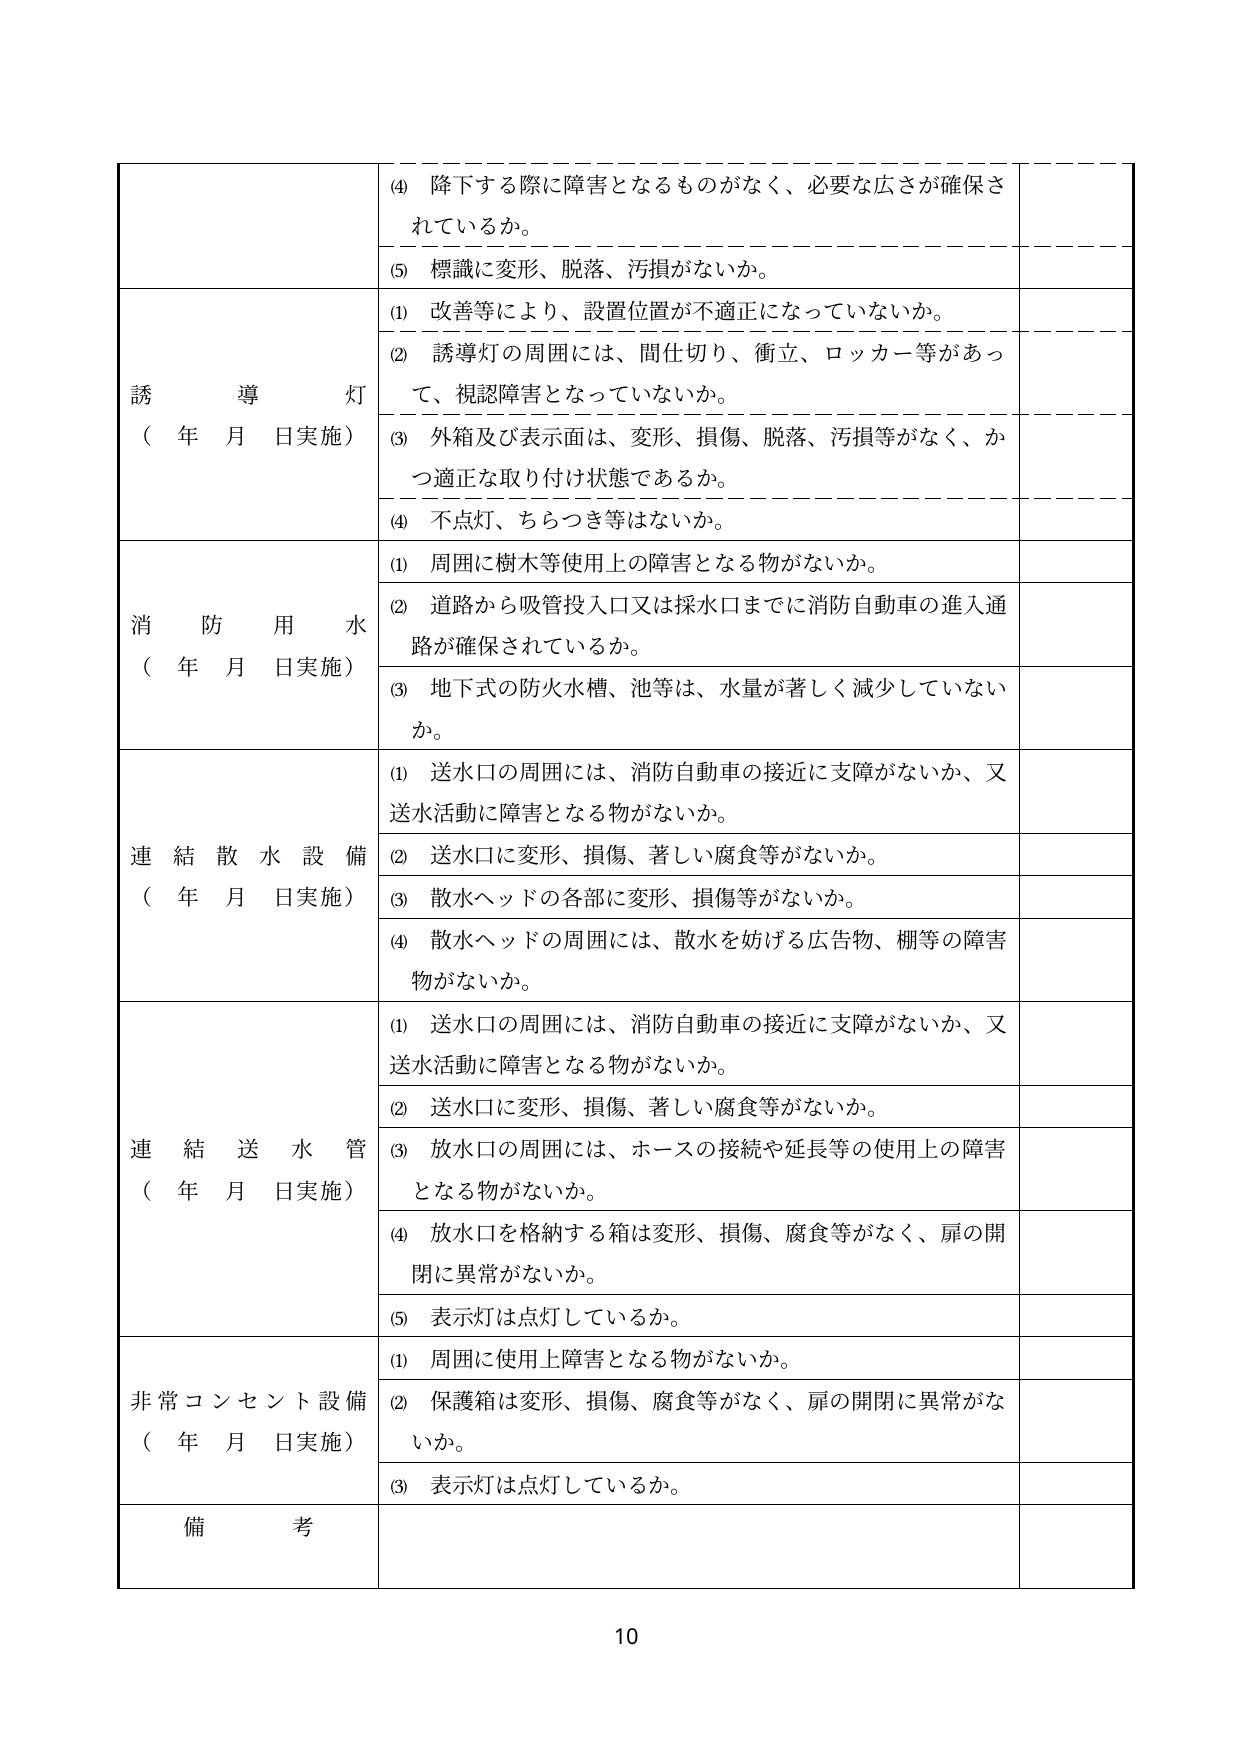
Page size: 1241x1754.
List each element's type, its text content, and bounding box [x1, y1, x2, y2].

table_cell [1020, 667, 1132, 749]
table_cell [1020, 1505, 1132, 1588]
table_cell [1020, 163, 1132, 246]
table_cell ⑴ 周囲に樹木等使用上の障害となる物がないか。 [379, 541, 1019, 582]
table_cell 連結送水管 （ 年 月 日実施） [120, 1002, 378, 1336]
table_cell [1020, 414, 1132, 498]
table_cell 消防用水 （ 年 月 日実施） [120, 541, 378, 749]
table_cell [1020, 919, 1132, 1001]
table_cell [1020, 498, 1132, 540]
table_cell ⑵ 道路から吸管投入口又は採水口までに消防自動車の進入通路が確保されているか。 [379, 583, 1019, 666]
table_cell ⑴ 改善等により、設置位置が不適正になっていないか。 [379, 289, 1019, 331]
table_cell ⑶ 散水ヘッドの各部に変形、損傷等がないか。 [379, 876, 1019, 917]
table_cell ⑵ 送水口に変形、損傷、著しい腐食等がないか。 [379, 834, 1019, 875]
table_cell ⑷ 放水口を格納する箱は変形、損傷、腐食等がなく、扉の開閉に異常がないか。 [379, 1211, 1019, 1294]
table_cell ⑶ 表示灯は点灯しているか。 [379, 1463, 1019, 1504]
table_cell [1020, 1380, 1132, 1462]
table_cell ⑵ 送水口に変形、損傷、著しい腐食等がないか。 [379, 1086, 1019, 1127]
table_cell ⑸ 表示灯は点灯しているか。 [379, 1295, 1019, 1336]
table_cell ⑶ 放水口の周囲には、ホースの接続や延長等の使用上の障害となる物がないか。 [379, 1128, 1019, 1210]
table_cell [1020, 583, 1132, 666]
table_cell [1020, 331, 1132, 414]
table_cell [379, 1505, 1019, 1588]
table_cell ⑴ 送水口の周囲には、消防自動車の接近に支障がないか、又送水活動に障害となる物がないか。 [379, 1002, 1019, 1084]
table_cell [1020, 541, 1132, 582]
table_cell [1020, 1295, 1132, 1336]
table_cell ⑶ 地下式の防火水槽、池等は、水量が著しく減少していないか。 [379, 667, 1019, 749]
table_cell [1020, 1128, 1132, 1210]
table_cell ⑷ 散水ヘッドの周囲には、散水を妨げる広告物、棚等の障害物がないか。 [379, 919, 1019, 1001]
table_cell [1020, 1002, 1132, 1084]
table_cell [1020, 246, 1132, 288]
table_cell [1020, 1337, 1132, 1378]
table_cell ⑷ 不点灯、ちらつき等はないか。 [379, 498, 1019, 540]
table_cell ⑸ 標識に変形、脱落、汚損がないか。 [379, 246, 1019, 288]
table_cell ⑴ 送水口の周囲には、消防自動車の接近に支障がないか、又送水活動に障害となる物がないか。 [379, 750, 1019, 833]
table_cell [1020, 834, 1132, 875]
table_cell ⑴ 周囲に使用上障害となる物がないか。 [379, 1337, 1019, 1378]
table_cell ⑶ 外箱及び表示面は、変形、損傷、脱落、汚損等がなく、かつ適正な取り付け状態であるか。 [379, 414, 1019, 498]
table_cell ⑵ 誘導灯の周囲には、間仕切り、衝立、ロッカー等があって、視認障害となっていないか。 [379, 331, 1019, 414]
table_cell ⑵ 保護箱は変形、損傷、腐食等がなく、扉の開閉に異常がないか。 [379, 1380, 1019, 1462]
table_cell 備 考 [120, 1505, 378, 1588]
table_cell 非常コンセント設備 （ 年 月 日実施） [120, 1337, 378, 1504]
table_cell [1020, 1086, 1132, 1127]
table_cell [1020, 289, 1132, 331]
table_cell [1020, 876, 1132, 917]
table_cell [1020, 1211, 1132, 1294]
table_cell [1020, 1463, 1132, 1504]
table_cell 誘導灯 （ 年 月 日実施） [120, 289, 378, 540]
table_cell [1020, 750, 1132, 833]
table_cell ⑷ 降下する際に障害となるものがなく、必要な広さが確保されているか。 [379, 163, 1019, 246]
table_cell 連結散水設備 （ 年 月 日実施） [120, 750, 378, 1001]
